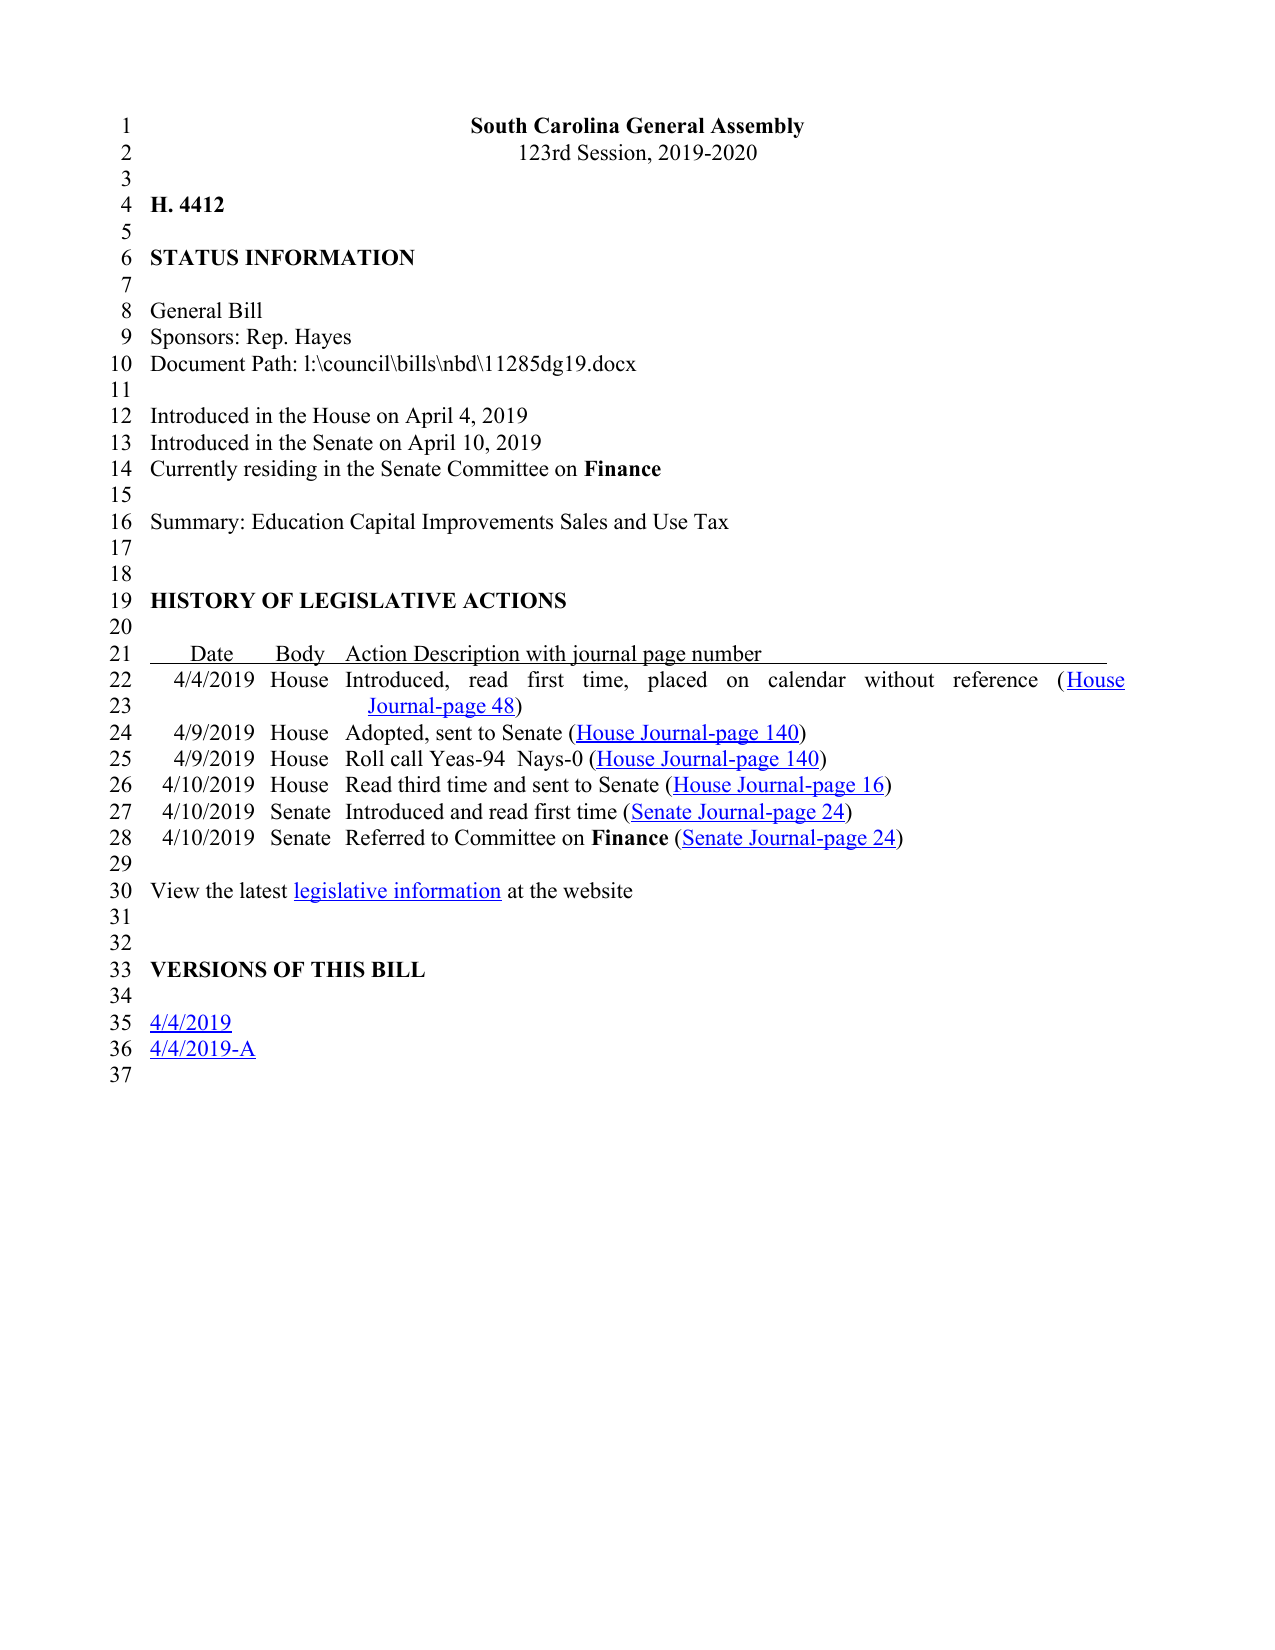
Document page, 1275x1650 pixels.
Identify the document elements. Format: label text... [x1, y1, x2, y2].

text 4/4/2019-A [150, 1035, 1125, 1061]
text 4/10/2019 Senate Introduced and read first time (Senate Journal-page 24) [150, 798, 1125, 824]
text Introduced in the House on April 4, 2019 [150, 402, 1125, 429]
text Currently residing in the Senate Committee on Finance [150, 455, 1125, 481]
text General Bill [150, 297, 1125, 323]
text Date Body Action Description with journal page number [150, 639, 1125, 666]
text 4/10/2019 Senate Referred to Committee on Finance (Senate Journal-page 24) [150, 824, 1125, 850]
text Introduced in the Senate on April 10, 2019 [150, 429, 1125, 455]
text H. 4412 [150, 192, 1125, 218]
text 123rd Session, 2019-2020 [150, 139, 1125, 165]
text Summary: Education Capital Improvements Sales and Use Tax [150, 508, 1125, 534]
text Document Path: l:\council\bills\nbd\11285dg19.docx [150, 350, 1125, 376]
text 4/4/2019 [150, 1008, 1125, 1035]
text VERSIONS OF THIS BILL [150, 956, 1125, 982]
text HISTORY OF LEGISLATIVE ACTIONS [150, 587, 1125, 613]
text Sponsors: Rep. Hayes [150, 323, 1125, 350]
text STATUS INFORMATION [150, 244, 1125, 271]
text 4/9/2019 House Adopted, sent to Senate (House Journal-page 140) [150, 719, 1125, 745]
text 4/4/2019 House Introduced, read first time, placed on calendar without reference (House Journal-page 48) [150, 666, 1125, 719]
text View the latest legislative information at the website [150, 877, 1125, 903]
text 4/10/2019 House Read third time and sent to Senate (House Journal-page 16) [150, 771, 1125, 798]
text 4/9/2019 House Roll call Yeas-94 Nays-0 (House Journal-page 140) [150, 745, 1125, 771]
text South Carolina General Assembly [150, 112, 1125, 139]
